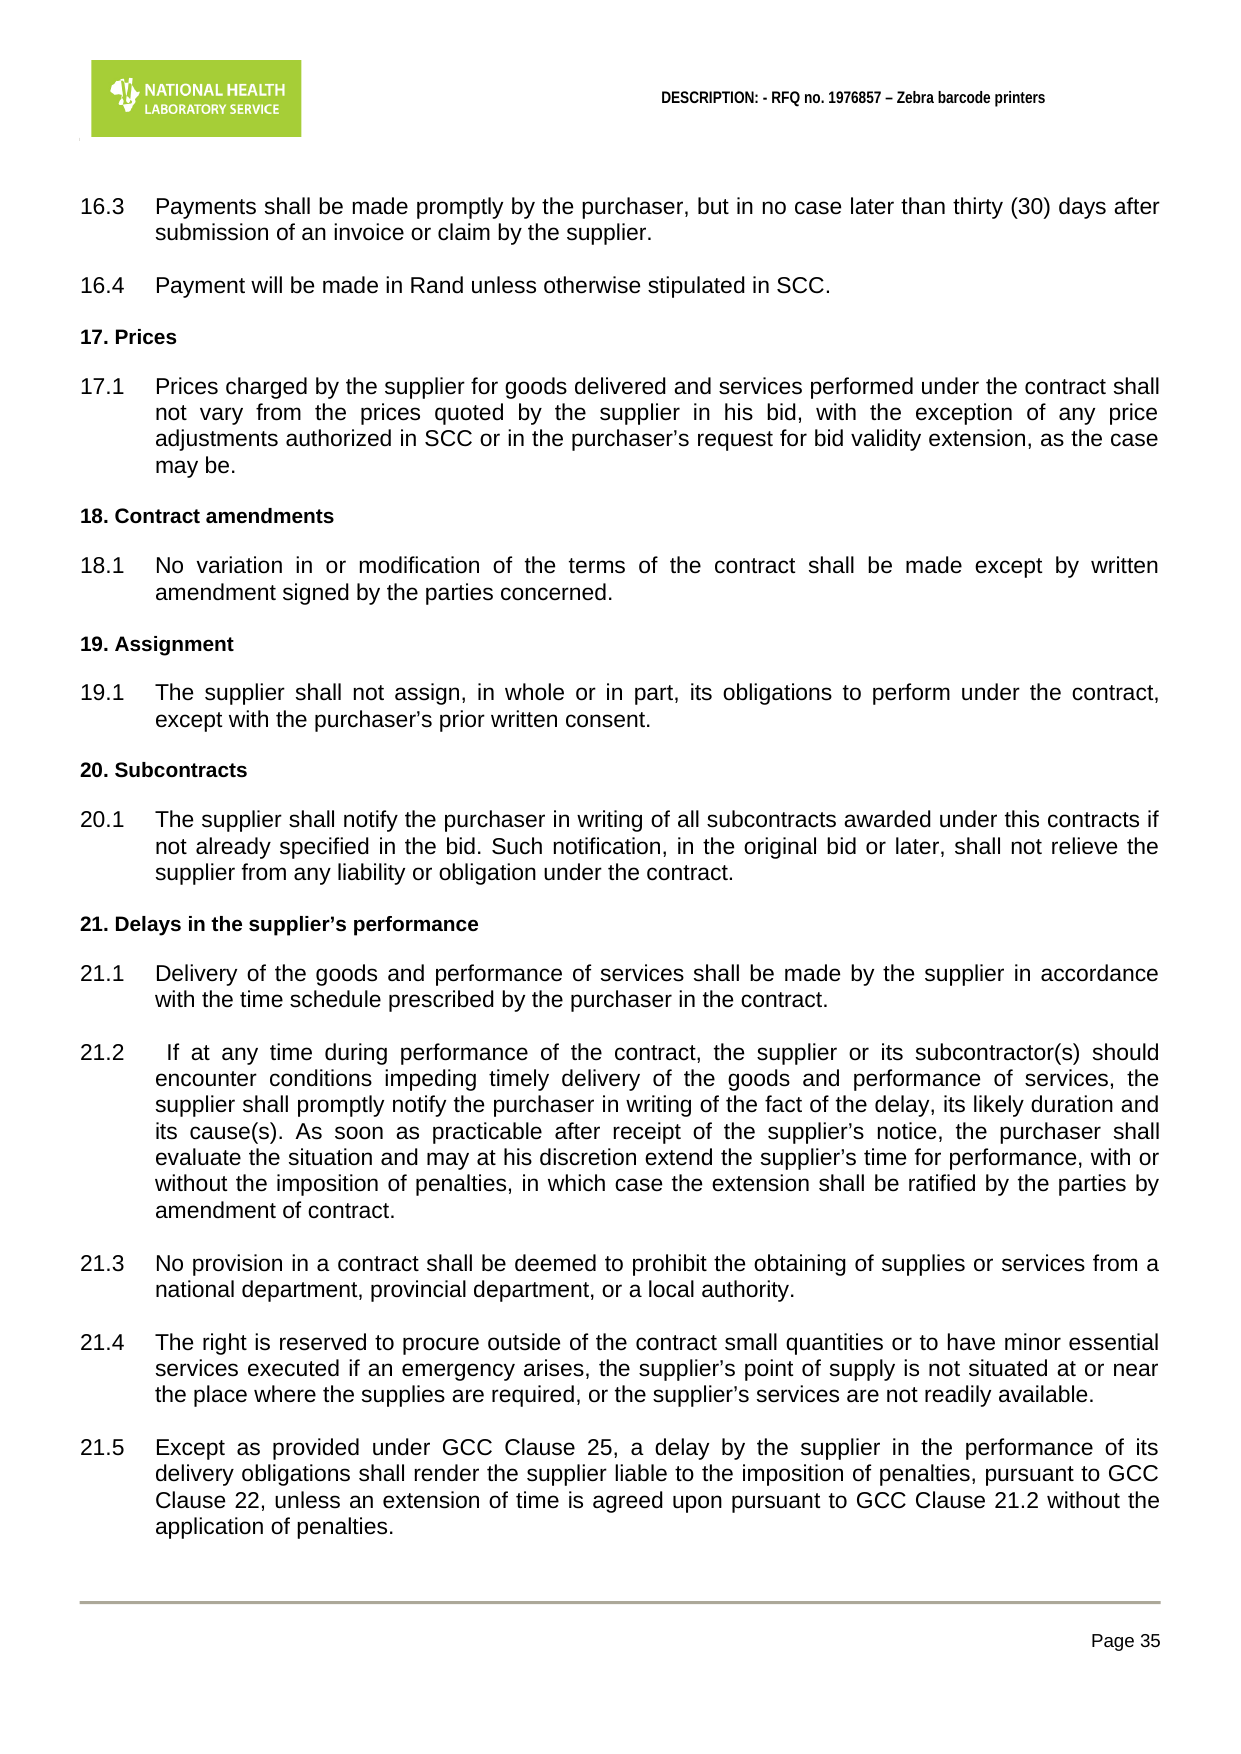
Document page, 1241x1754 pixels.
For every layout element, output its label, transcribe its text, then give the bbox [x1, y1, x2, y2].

text 17.1 Prices charged by the supplier for goods delivered and services performed under the contract shall not vary from the prices quoted by the supplier in his bid, with the exception of any price adjustments authorized in SCC or in the purchaser’s request for bid validity extension, as the case may be. [80, 373, 1161, 478]
text 20. Subcontracts [80, 758, 1161, 782]
text 19.1 The supplier shall not assign, in whole or in part, its obligations to perform under the contract, except with the purchaser’s prior written consent. [80, 679, 1161, 732]
text 18. Contract amendments [80, 504, 1161, 528]
text 21. Delays in the supplier’s performance [80, 912, 1161, 936]
text 21.2 If at any time during performance of the contract, the supplier or its subcontractor(s) should encounter conditions impeding timely delivery of the goods and performance of services, the supplier shall promptly notify the purchaser in writing of the fact of the delay, its likely duration and its cause(s). As soon as practicable after receipt of the supplier’s notice, the purchaser shall evaluate the situation and may at his discretion extend the supplier’s time for performance, with or without the imposition of penalties, in which case the extension shall be ratified by the parties by amendment of contract. [80, 1039, 1161, 1223]
text 21.1 Delivery of the goods and performance of services shall be made by the supplier in accordance with the time schedule prescribed by the purchaser in the contract. [80, 959, 1161, 1012]
text 16.4 Payment will be made in Rand unless otherwise stipulated in SCC. [80, 272, 1161, 298]
text 16.3 Payments shall be made promptly by the purchaser, but in no case later than thirty (30) days after submission of an invoice or claim by the supplier. [80, 193, 1161, 246]
text 21.4 The right is reserved to procure outside of the contract small quantities or to have minor essential services executed if an emergency arises, the supplier’s point of supply is not situated at or near the place where the supplies are required, or the supplier’s services are not readily available. [80, 1328, 1161, 1408]
text 18.1 No variation in or modification of the terms of the contract shall be made except by written amendment signed by the parties concerned. [80, 552, 1161, 605]
text 21.3 No provision in a contract shall be deemed to prohibit the obtaining of supplies or services from a national department, provincial department, or a local authority. [80, 1249, 1161, 1302]
text 21.5 Except as provided under GCC Clause 25, a delay by the supplier in the performance of its delivery obligations shall render the supplier liable to the imposition of penalties, pursuant to GCC Clause 22, unless an extension of time is agreed upon pursuant to GCC Clause 21.2 without the application of penalties. [80, 1434, 1161, 1539]
text 20.1 The supplier shall notify the purchaser in writing of all subcontracts awarded under this contracts if not already specified in the bid. Such notification, in the original bid or later, shall not relieve the supplier from any liability or obligation under the contract. [80, 806, 1161, 885]
text 19. Assignment [80, 631, 1161, 655]
text 17. Prices [80, 325, 1161, 349]
picture [91, 60, 302, 137]
